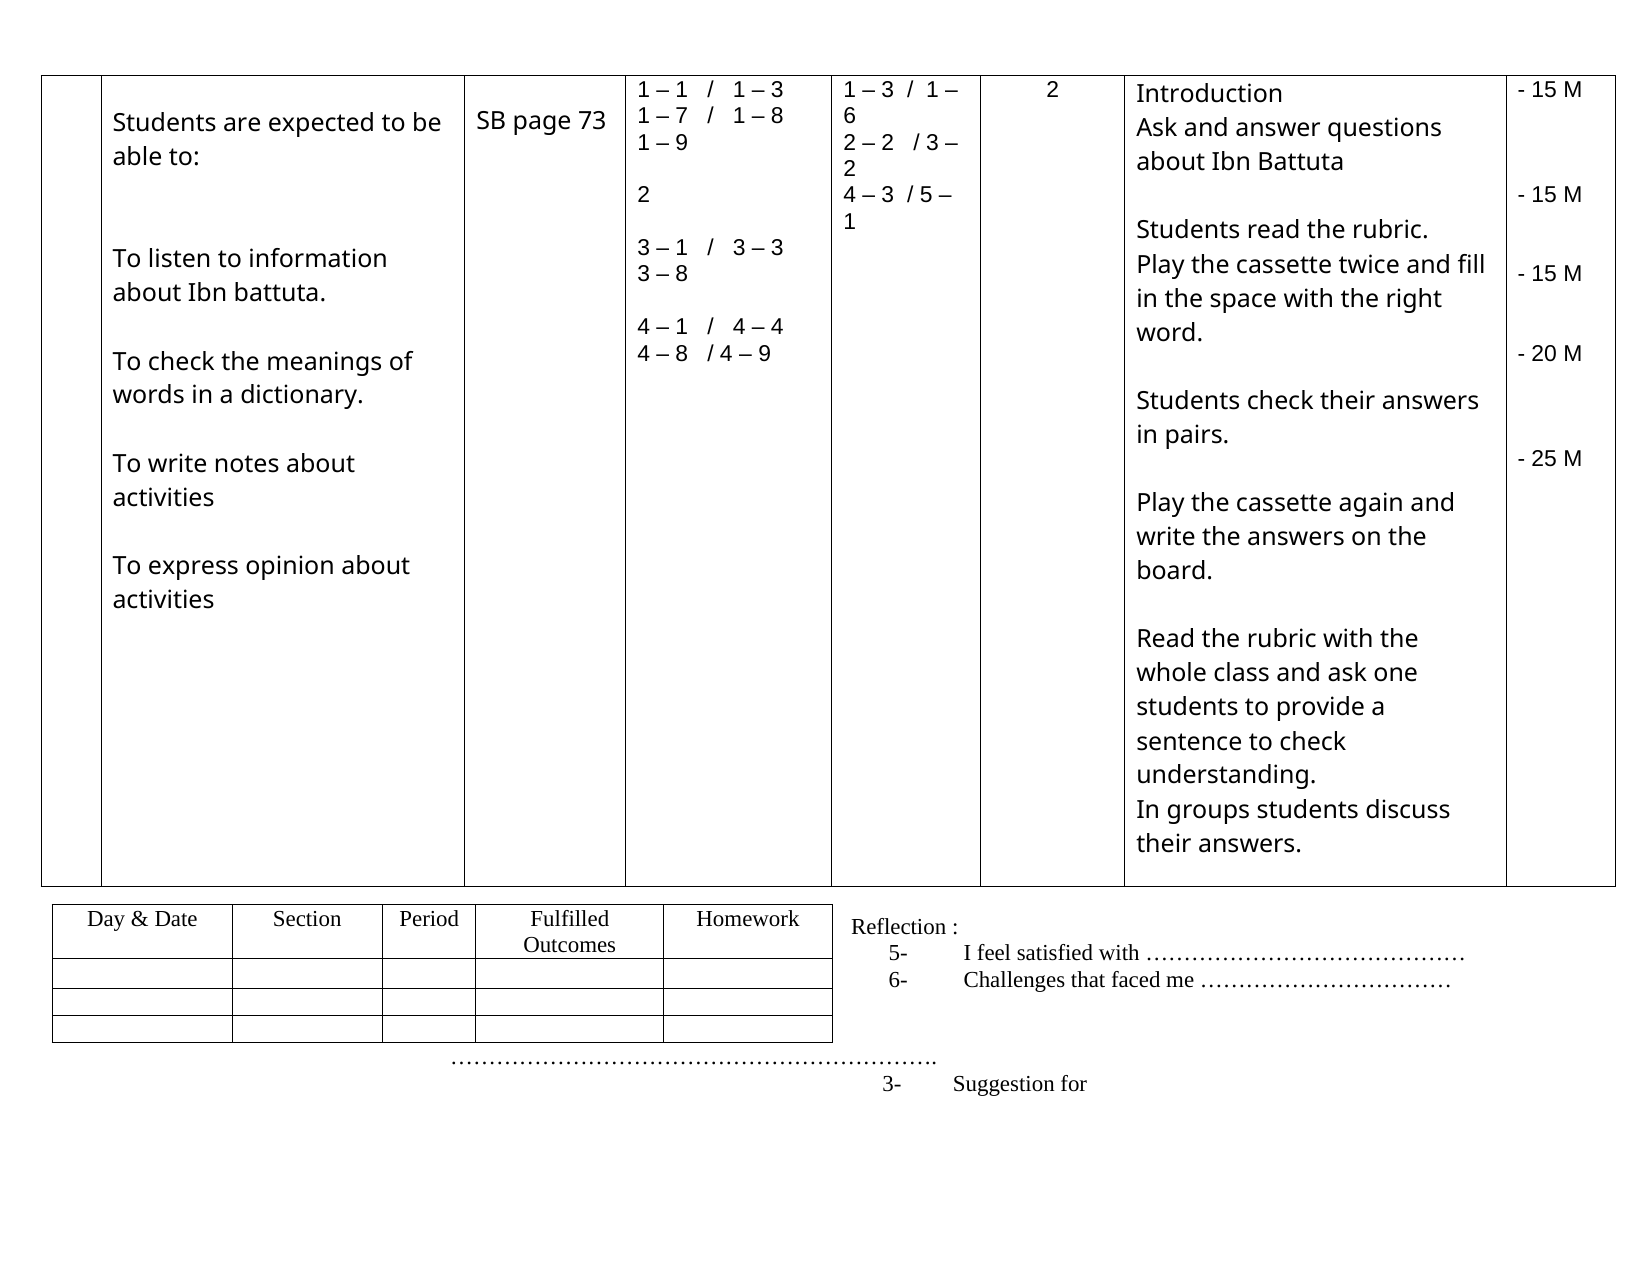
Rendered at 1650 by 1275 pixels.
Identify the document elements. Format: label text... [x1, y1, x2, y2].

table_cell [233, 989, 382, 1015]
table_cell [53, 1016, 232, 1042]
text 3- Suggestion for [450, 1069, 1500, 1096]
text Reflection : [833, 913, 1500, 939]
table_header Section [233, 905, 382, 958]
table_header Day & Date [53, 905, 232, 958]
table_cell [233, 1016, 382, 1042]
list I feel satisfied with …………………………………… [833, 939, 1500, 966]
text ………………………………………………………. [450, 992, 1500, 1069]
table_cell [664, 989, 832, 1015]
table_cell [383, 959, 475, 987]
table_cell 1 – 3 / 1 – 6 2 – 2 / 3 – 2 4 – 3 / 5 – 1 [832, 76, 980, 886]
list Challenges that faced me …………………………… [833, 966, 1500, 992]
table_cell Students are expected to be able to: To listen to information about Ibn battuta. To check the meanings of words in a dictionary. To write notes about activities To express opinion about activities [102, 76, 464, 886]
table_cell [476, 1016, 663, 1042]
table_cell [42, 76, 101, 886]
table_cell Introduction Ask and answer questions about Ibn Battuta Students read the rubric. Play the cassette twice and fill in the space with the right word. Students check their answers in pairs. Play the cassette again and write the answers on the board. Read the rubric with the whole class and ask one students to provide a sentence to check understanding. In groups students discuss their answers. [1125, 76, 1506, 886]
table_cell 1 – 1 / 1 – 3 1 – 7 / 1 – 8 1 – 9 2 3 – 1 / 3 – 3 3 – 8 4 – 1 / 4 – 4 4 – 8 / 4 – 9 [626, 76, 831, 886]
table_cell SB page 73 [465, 76, 625, 886]
table_cell [383, 1016, 475, 1042]
table_cell [476, 959, 663, 987]
table_cell [664, 1016, 832, 1042]
table_cell [476, 989, 663, 1015]
table_cell 2 [981, 76, 1124, 886]
table_header Homework [664, 905, 832, 958]
table_cell [383, 989, 475, 1015]
table_cell - - - - - [1507, 76, 1615, 886]
table_header Fulfilled Outcomes [476, 905, 663, 958]
table_cell [233, 959, 382, 987]
table_header Period [383, 905, 475, 958]
table_cell [53, 959, 232, 987]
table_cell [53, 989, 232, 1015]
table_cell [664, 959, 832, 987]
